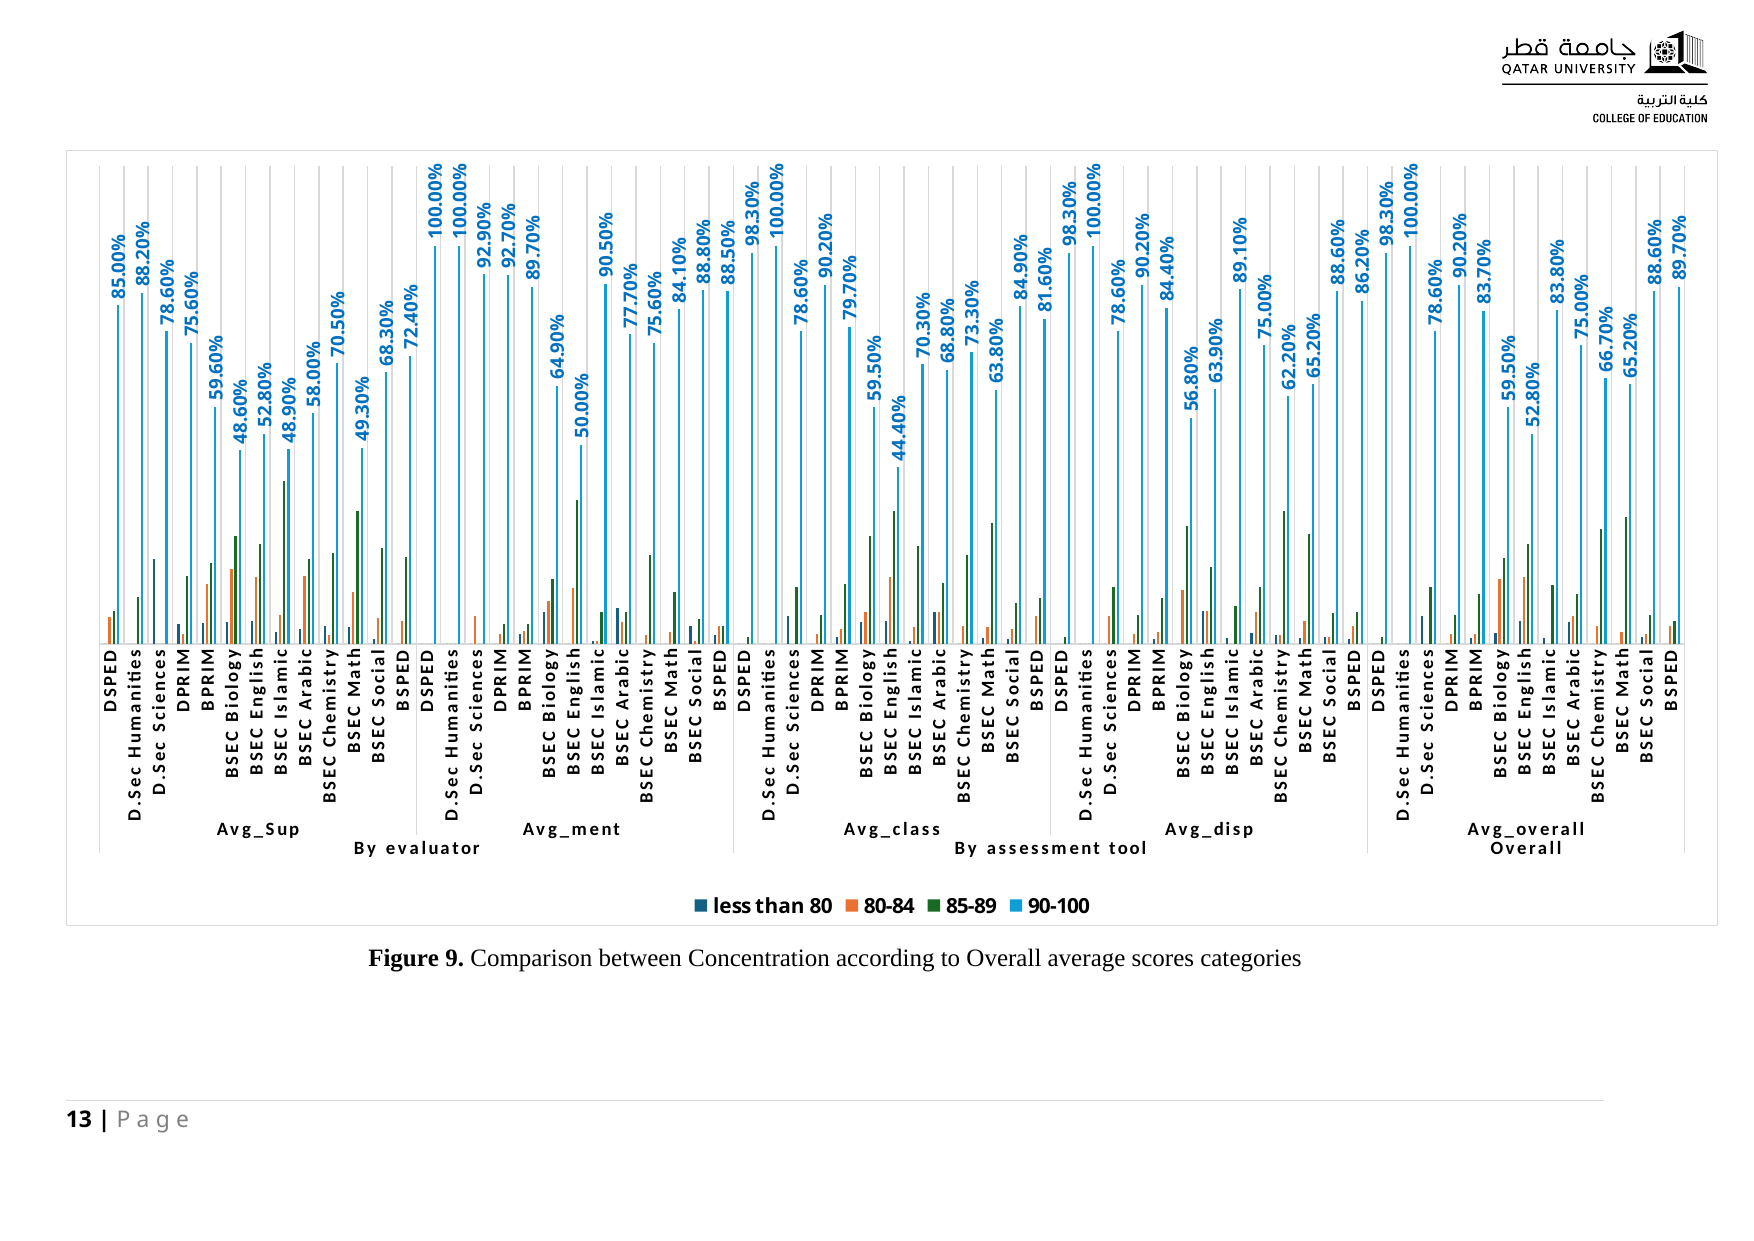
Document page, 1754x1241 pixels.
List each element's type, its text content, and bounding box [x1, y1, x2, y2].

picture [1494, 23, 1716, 131]
text Figure 9. Comparison between Concentration according to Overall average scores categories [66, 943, 1604, 972]
